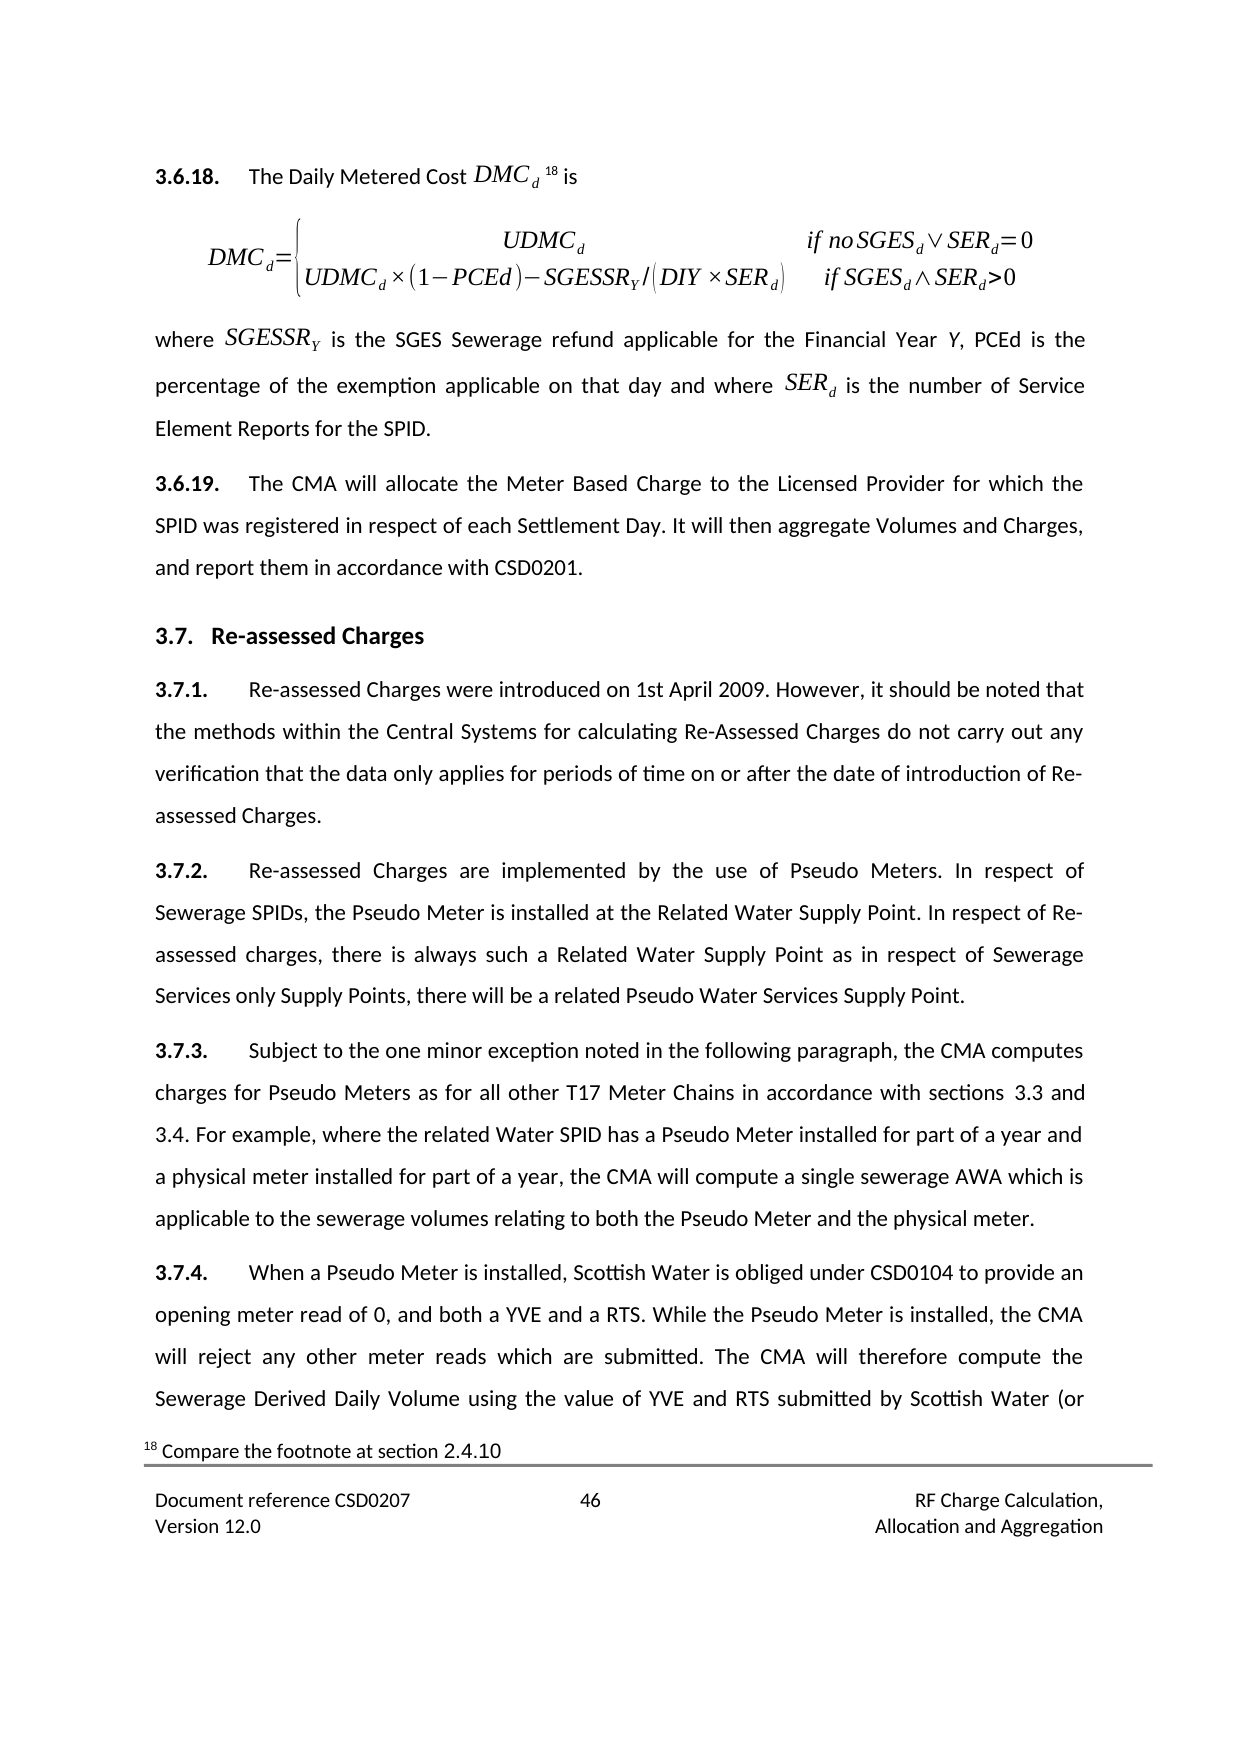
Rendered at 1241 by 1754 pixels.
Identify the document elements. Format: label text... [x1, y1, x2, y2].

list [155, 1258, 1086, 1412]
list Re-assessed Charges are implemented by the use of Pseudo Meters. In respect of Sewerage SPIDs, the Pseudo Meter is installed at the Related Water Supply Point. In respect of Re-assessed charges, there is always such a Related Water Supply Point as in respect of Sewerage Services only Supply Points, there will be a related Pseudo Water Services Supply Point. [155, 856, 1086, 1010]
list The CMA will allocate the Meter Based Charge to the Licensed Provider for which the SPID was registered in respect of each Settlement Day. It will then aggregate Volumes and Charges, and report them in accordance with CSD0201. [155, 469, 1086, 581]
text where is the SGES Sewerage refund applicable for the Financial Year Y, PCEd is the percentage of the exemption applicable on that day and where is the number of Service Element Reports for the SPID. [155, 324, 1086, 442]
list Subject to the one minor exception noted in the following paragraph, the CMA computes charges for Pseudo Meters as for all other T17 Meter Chains in accordance with sections 3.3 and 3.4. For example, where the related Water SPID has a Pseudo Meter installed for part of a year and a physical meter installed for part of a year, the CMA will compute a single sewerage AWA which is applicable to the sewerage volumes relating to both the Pseudo Meter and the physical meter. [155, 1036, 1086, 1232]
list Re-assessed Charges were introduced on 1st April 2009. However, it should be noted that the methods within the Central Systems for calculating Re-Assessed Charges do not carry out any verification that the data only applies for periods of time on or after the date of introduction of Re-assessed Charges. [155, 675, 1086, 829]
subtitle Re-assessed Charges [155, 620, 1096, 650]
list The Daily Metered Cost is [155, 160, 1086, 192]
